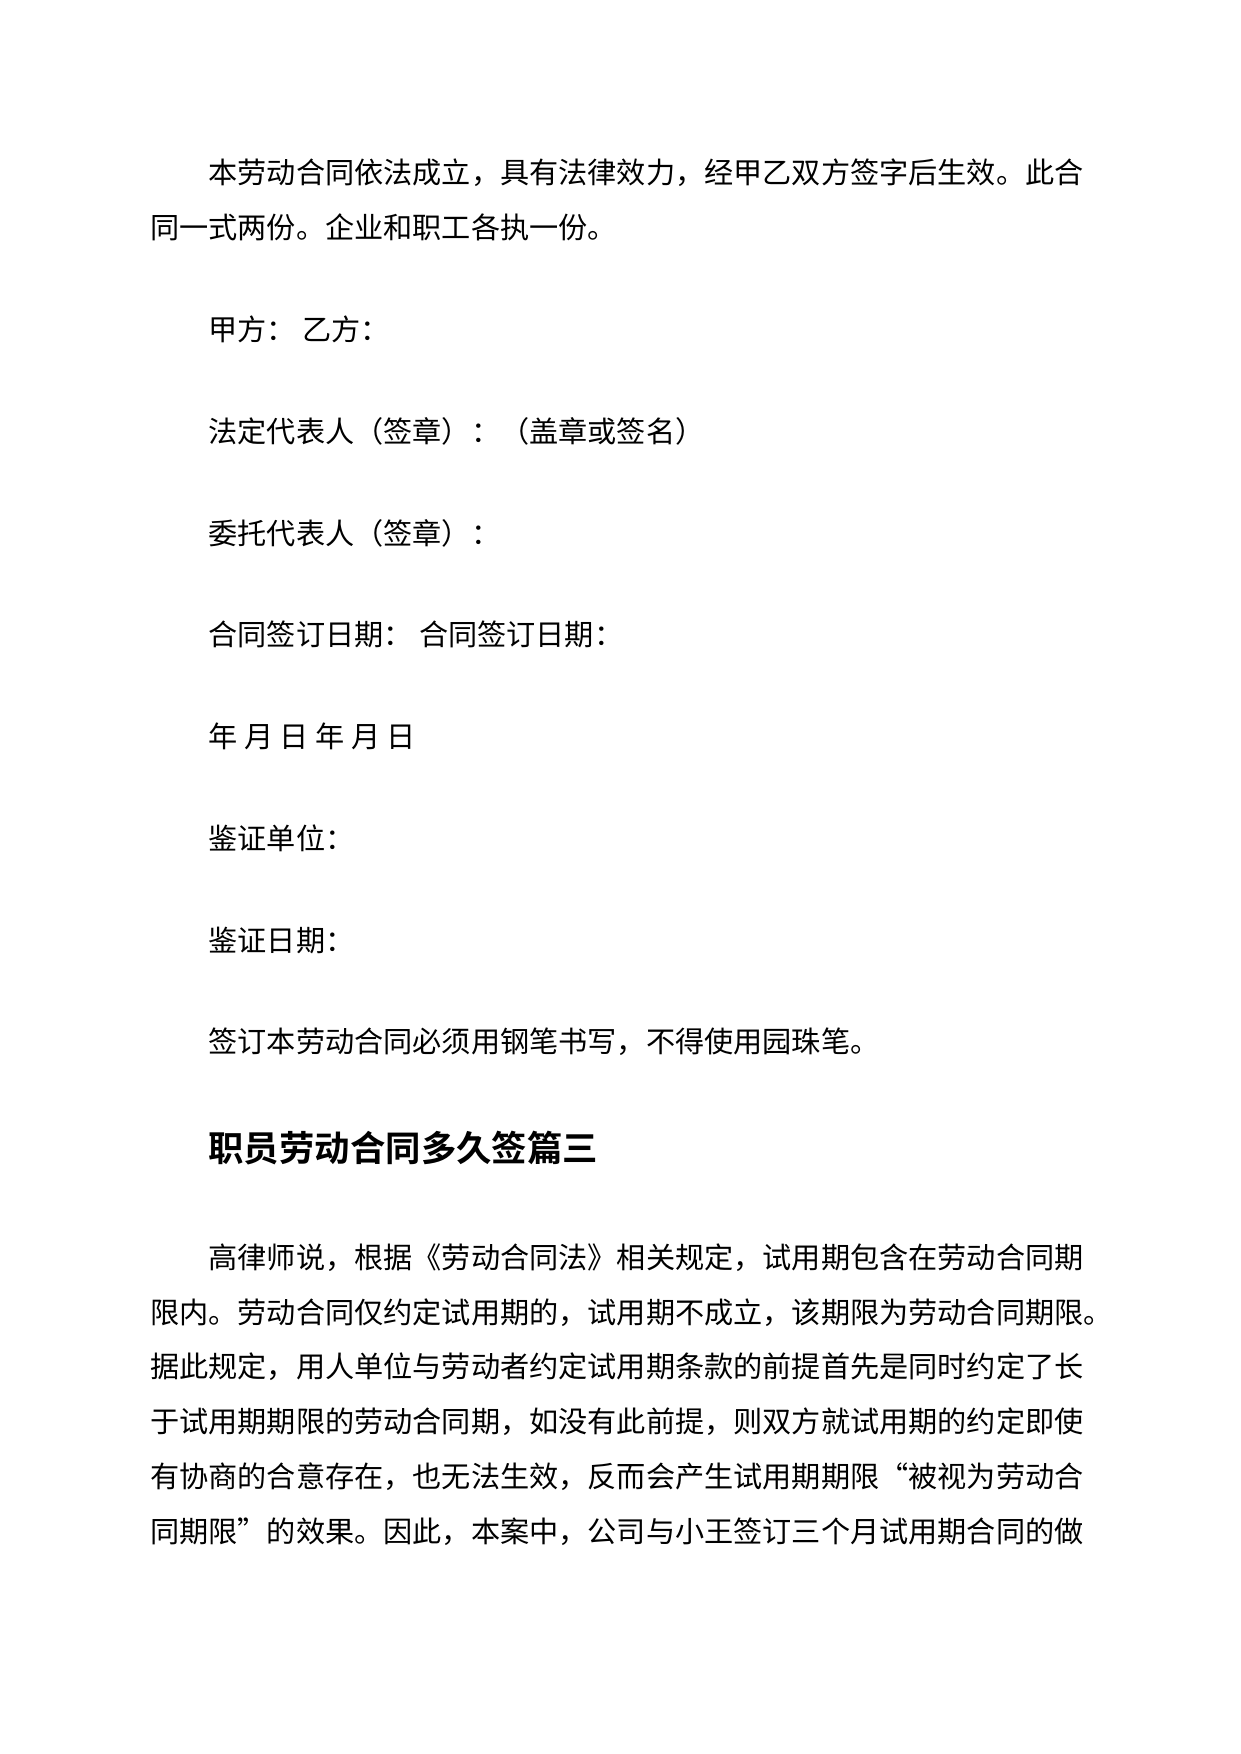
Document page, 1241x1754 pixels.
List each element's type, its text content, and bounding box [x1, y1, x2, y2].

text 签订本劳动合同必须用钢笔书写，不得使用园珠笔。 [150, 1019, 1090, 1061]
text 鉴证日期： [150, 917, 1090, 959]
text 甲方： 乙方： [150, 307, 1090, 349]
text 法定代表人（签章）：（盖章或签名） [150, 408, 1090, 451]
text 年 月 日 年 月 日 [150, 714, 1090, 756]
text 委托代表人（签章）： [150, 510, 1090, 552]
text 鉴证单位： [150, 816, 1090, 858]
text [150, 1234, 1090, 1551]
text 本劳动合同依法成立，具有法律效力，经甲乙双方签字后生效。此合同一式两份。企业和职工各执一份。 [150, 150, 1090, 247]
text 合同签订日期： 合同签订日期： [150, 612, 1090, 654]
text 职员劳动合同多久签篇三 [150, 1121, 1090, 1172]
